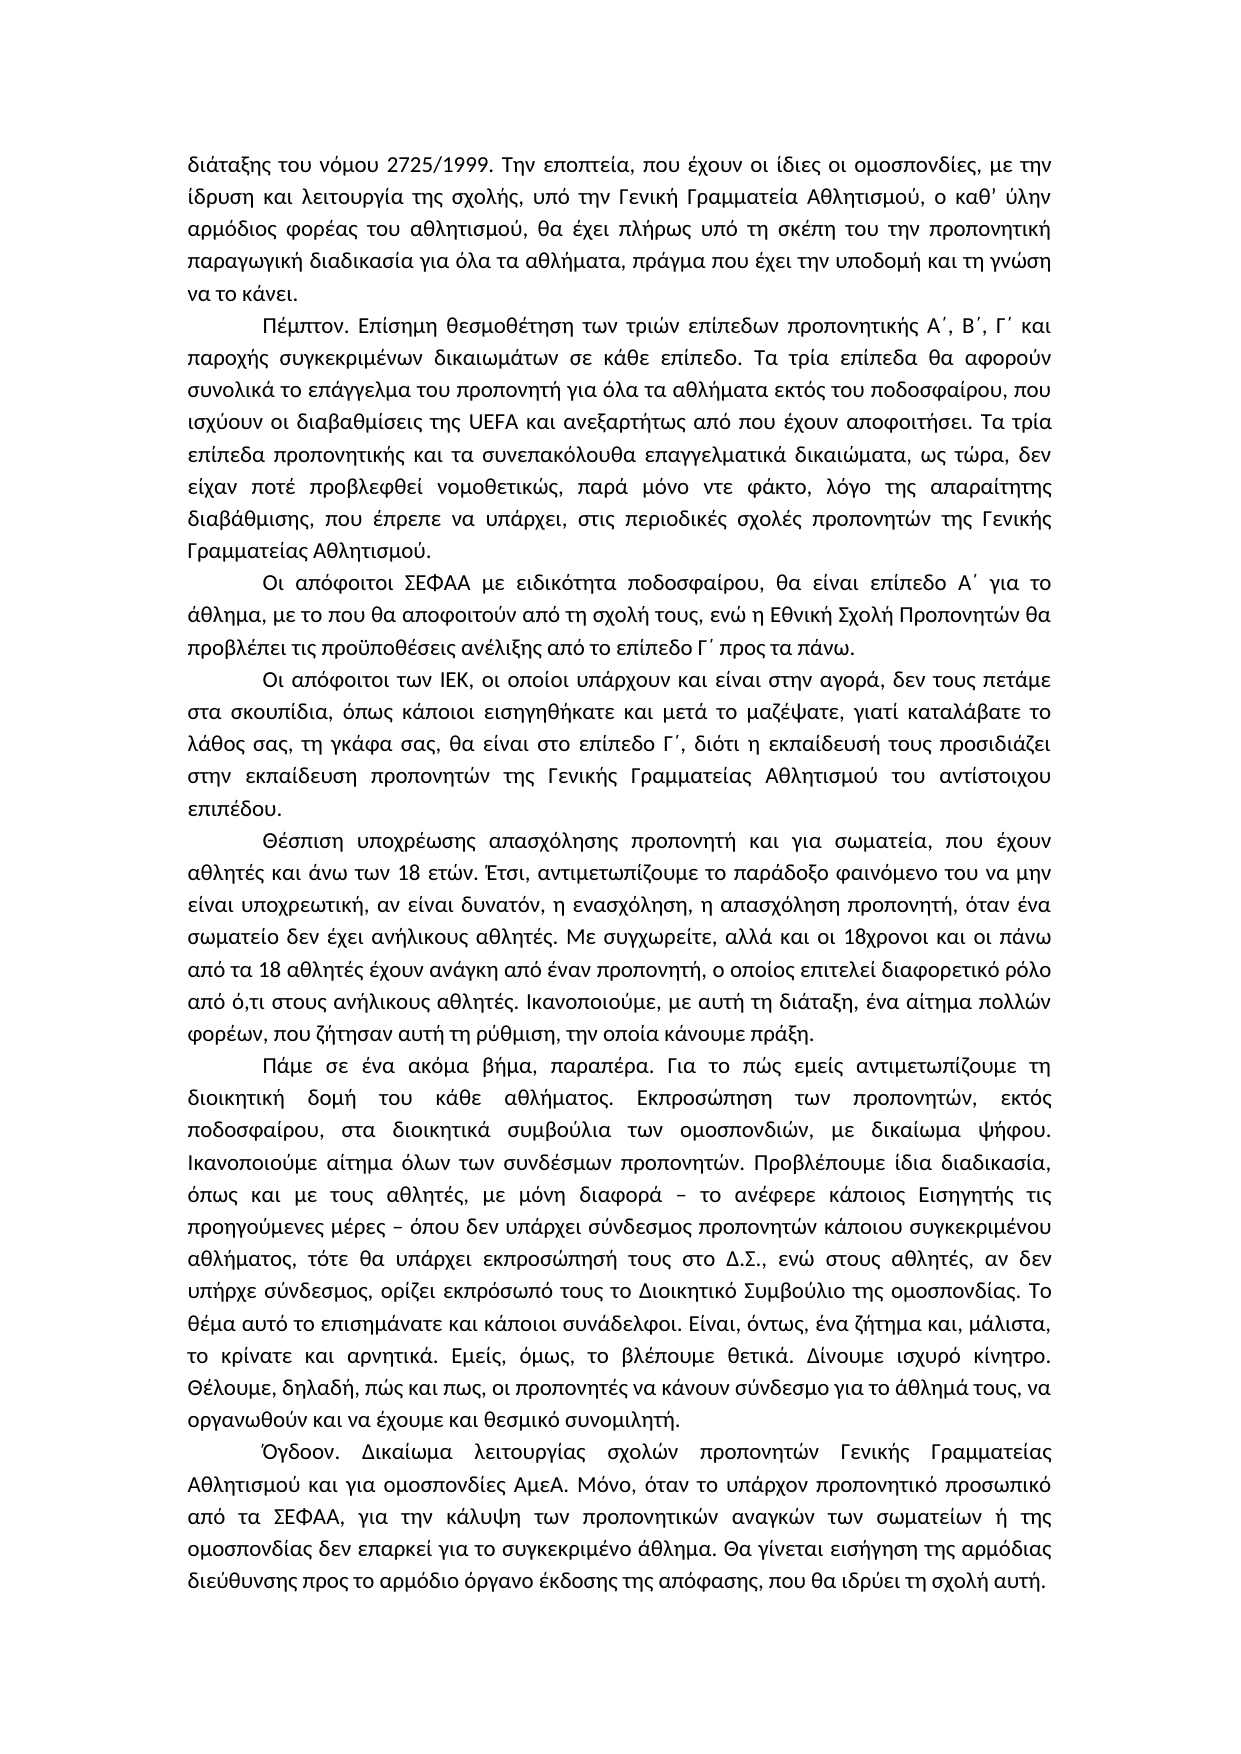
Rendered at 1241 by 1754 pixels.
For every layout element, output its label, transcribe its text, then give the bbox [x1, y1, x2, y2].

text Όγδοον. Δικαίωμα λειτουργίας σχολών προπονητών Γενικής Γραμματείας Αθλητισμού και για ομοσπονδίες ΑμεΑ. Μόνο, όταν το υπάρχον προπονητικό προσωπικό από τα ΣΕΦΑΑ, για την κάλυψη των προπονητικών αναγκών των σωματείων ή της ομοσπονδίας δεν επαρκεί για το συγκεκριμένο άθλημα. Θα γίνεται εισήγηση της αρμόδιας διεύθυνσης προς το αρμόδιο όργανο έκδοσης της απόφασης, που θα ιδρύει τη σχολή αυτή. [187, 1437, 1053, 1594]
text Πάμε σε ένα ακόμα βήμα, παραπέρα. Για το πώς εμείς αντιμετωπίζουμε τη διοικητική δομή του κάθε αθλήματος. Εκπροσώπηση των προπονητών, εκτός ποδοσφαίρου, στα διοικητικά συμβούλια των ομοσπονδιών, με δικαίωμα ψήφου. Ικανοποιούμε αίτημα όλων των συνδέσμων προπονητών. Προβλέπουμε ίδια διαδικασία, όπως και με τους αθλητές, με μόνη διαφορά – το ανέφερε κάποιος Εισηγητής τις προηγούμενες μέρες – όπου δεν υπάρχει σύνδεσμος προπονητών κάποιου συγκεκριμένου αθλήματος, τότε θα υπάρχει εκπροσώπησή τους στο Δ.Σ., ενώ στους αθλητές, αν δεν υπήρχε σύνδεσμος, ορίζει εκπρόσωπό τους το Διοικητικό Συμβούλιο της ομοσπονδίας. Το θέμα αυτό το επισημάνατε και κάποιοι συνάδελφοι. Είναι, όντως, ένα ζήτημα και, μάλιστα, το κρίνατε και αρνητικά. Εμείς, όμως, το βλέπουμε θετικά. Δίνουμε ισχυρό κίνητρο. Θέλουμε, δηλαδή, πώς και πως, οι προπονητές να κάνουν σύνδεσμο για το άθλημά τους, να οργανωθούν και να έχουμε και θεσμικό συνομιλητή. [187, 1051, 1053, 1433]
text Οι απόφοιτοι ΣΕΦΑΑ με ειδικότητα ποδοσφαίρου, θα είναι επίπεδο Α΄ για το άθλημα, με το που θα αποφοιτούν από τη σχολή τους, ενώ η Εθνική Σχολή Προπονητών θα προβλέπει τις προϋποθέσεις ανέλιξης από το επίπεδο Γ΄ προς τα πάνω. [187, 568, 1053, 661]
text Οι απόφοιτοι των ΙΕΚ, οι οποίοι υπάρχουν και είναι στην αγορά, δεν τους πετάμε στα σκουπίδια, όπως κάποιοι εισηγηθήκατε και μετά το μαζέψατε, γιατί καταλάβατε το λάθος σας, τη γκάφα σας, θα είναι στο επίπεδο Γ΄, διότι η εκπαίδευσή τους προσιδιάζει στην εκπαίδευση προπονητών της Γενικής Γραμματείας Αθλητισμού του αντίστοιχου επιπέδου. [187, 665, 1053, 822]
text Θέσπιση υποχρέωσης απασχόλησης προπονητή και για σωματεία, που έχουν αθλητές και άνω των 18 ετών. Έτσι, αντιμετωπίζουμε το παράδοξο φαινόμενο του να μην είναι υποχρεωτική, αν είναι δυνατόν, η ενασχόληση, η απασχόληση προπονητή, όταν ένα σωματείο δεν έχει ανήλικους αθλητές. Με συγχωρείτε, αλλά και οι 18χρονοι και οι πάνω από τα 18 αθλητές έχουν ανάγκη από έναν προπονητή, ο οποίος επιτελεί διαφορετικό ρόλο από ό,τι στους ανήλικους αθλητές. Ικανοποιούμε, με αυτή τη διάταξη, ένα αίτημα πολλών φορέων, που ζήτησαν αυτή τη ρύθμιση, την οποία κάνουμε πράξη. [187, 826, 1053, 1047]
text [187, 150, 1053, 307]
text Πέμπτον. Επίσημη θεσμοθέτηση των τριών επίπεδων προπονητικής Α΄, Β΄, Γ΄ και παροχής συγκεκριμένων δικαιωμάτων σε κάθε επίπεδο. Τα τρία επίπεδα θα αφορούν συνολικά το επάγγελμα του προπονητή για όλα τα αθλήματα εκτός του ποδοσφαίρου, που ισχύουν οι διαβαθμίσεις της UEFA και ανεξαρτήτως από που έχουν αποφοιτήσει. Τα τρία επίπεδα προπονητικής και τα συνεπακόλουθα επαγγελματικά δικαιώματα, ως τώρα, δεν είχαν ποτέ προβλεφθεί νομοθετικώς, παρά μόνο ντε φάκτο, λόγο της απαραίτητης διαβάθμισης, που έπρεπε να υπάρχει, στις περιοδικές σχολές προπονητών της Γενικής Γραμματείας Αθλητισμού. [187, 311, 1053, 564]
